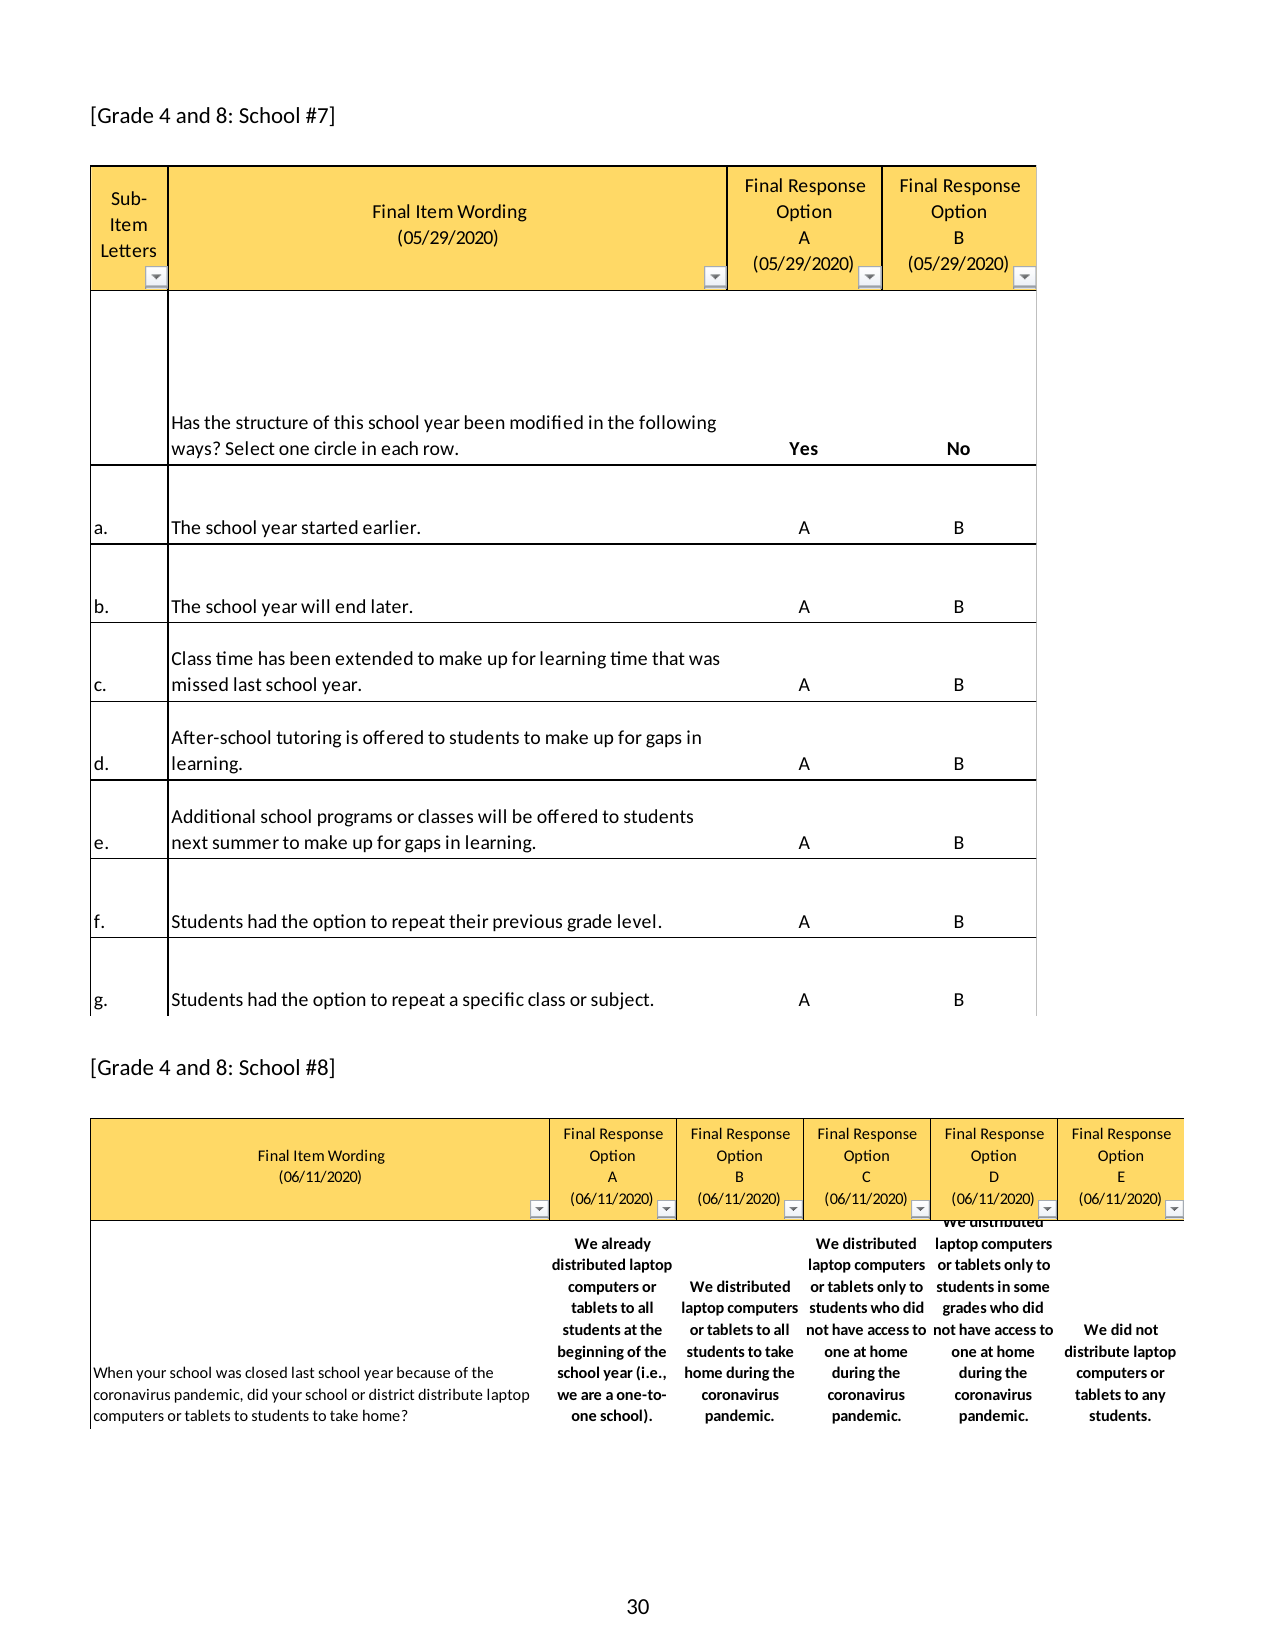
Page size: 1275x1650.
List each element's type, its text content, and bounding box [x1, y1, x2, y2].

text [Grade 4 and 8: School #7] [90, 101, 1185, 129]
text [Grade 4 and 8: School #8] [90, 1053, 1185, 1081]
